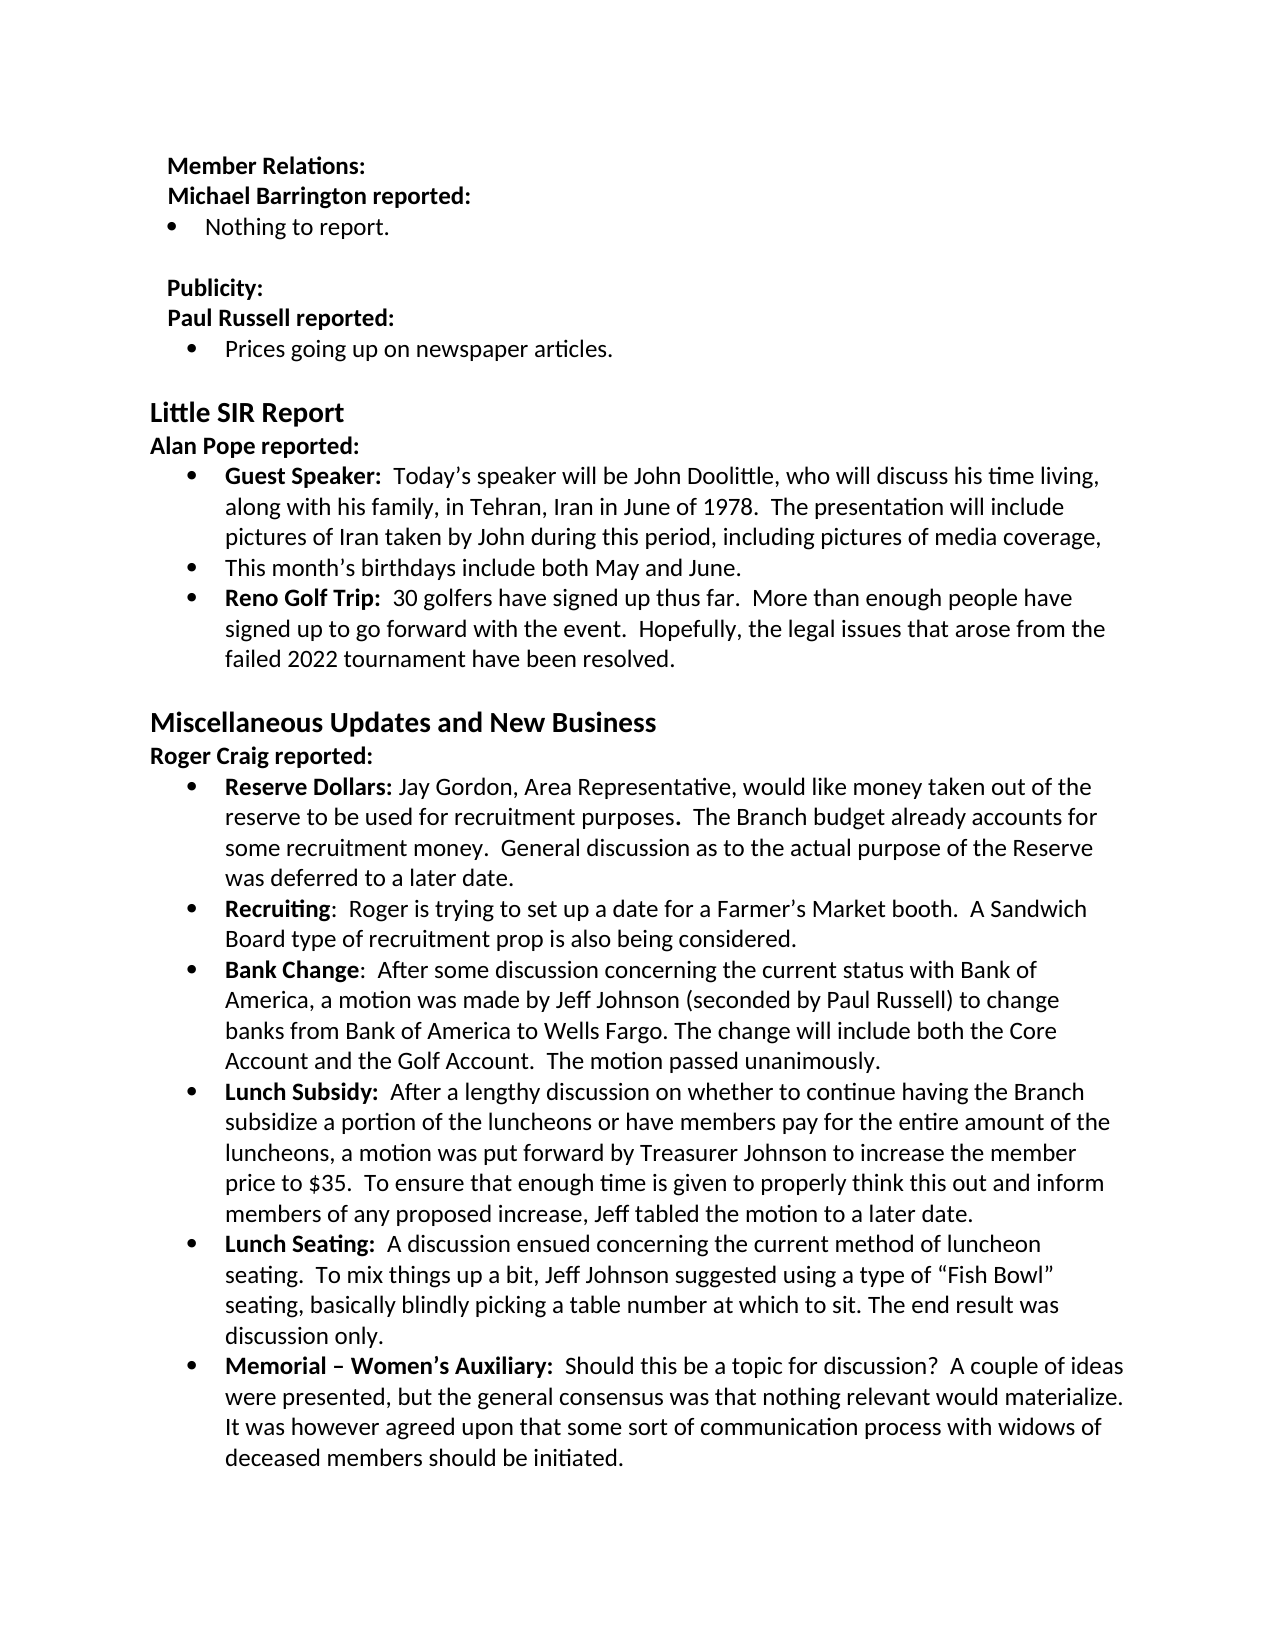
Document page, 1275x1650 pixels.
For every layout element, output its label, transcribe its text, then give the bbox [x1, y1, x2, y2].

list Guest Speaker: Today’s speaker will be John Doolittle, who will discuss his time living, along with his family, in Tehran, Iran in June of 1978. The presentation will include pictures of Iran taken by John during this period, including pictures of media coverage, [187, 460, 1125, 552]
list Memorial – Women’s Auxiliary: Should this be a topic for discussion? A couple of ideas were presented, but the general consensus was that nothing relevant would materialize. It was however agreed upon that some sort of communication process with widows of deceased members should be initiated. [187, 1351, 1125, 1473]
list Nothing to report. [167, 211, 1125, 242]
text Publicity: [150, 272, 1125, 303]
list Recruiting: Roger is trying to set up a date for a Farmer’s Market booth. A Sandwich Board type of recruitment prop is also being considered. [187, 893, 1125, 954]
list Reno Golf Trip: 30 golfers have signed up thus far. More than enough people have signed up to go forward with the event. Hopefully, the legal issues that arose from the failed 2022 tournament have been resolved. [187, 582, 1125, 674]
text Member Relations: [150, 150, 1125, 181]
text Little SIR Report [150, 394, 1125, 430]
list Lunch Seating: A discussion ensued concerning the current method of luncheon seating. To mix things up a bit, Jeff Johnson suggested using a type of “Fish Bowl” seating, basically blindly picking a table number at which to sit. The end result was discussion only. [187, 1228, 1125, 1351]
list This month’s birthdays include both May and June. [187, 552, 1125, 582]
text Paul Russell reported: [167, 303, 1125, 333]
text Roger Craig reported: [150, 740, 1125, 771]
text Alan Pope reported: [150, 430, 1125, 460]
list Bank Change: After some discussion concerning the current status with Bank of America, a motion was made by Jeff Johnson (seconded by Paul Russell) to change banks from Bank of America to Wells Fargo. The change will include both the Core Account and the Golf Account. The motion passed unanimously. [187, 954, 1125, 1076]
text Michael Barrington reported: [167, 181, 1125, 211]
text Miscellaneous Updates and New Business [150, 704, 1125, 740]
list Prices going up on newspaper articles. [187, 333, 1125, 364]
list Lunch Subsidy: After a lengthy discussion on whether to continue having the Branch subsidize a portion of the luncheons or have members pay for the entire amount of the luncheons, a motion was put forward by Treasurer Johnson to increase the member price to $35. To ensure that enough time is given to properly think this out and inform members of any proposed increase, Jeff tabled the motion to a later date. [187, 1076, 1125, 1228]
list Reserve Dollars: Jay Gordon, Area Representative, would like money taken out of the reserve to be used for recruitment purposes. The Branch budget already accounts for some recruitment money. General discussion as to the actual purpose of the Reserve was deferred to a later date. [187, 771, 1125, 893]
